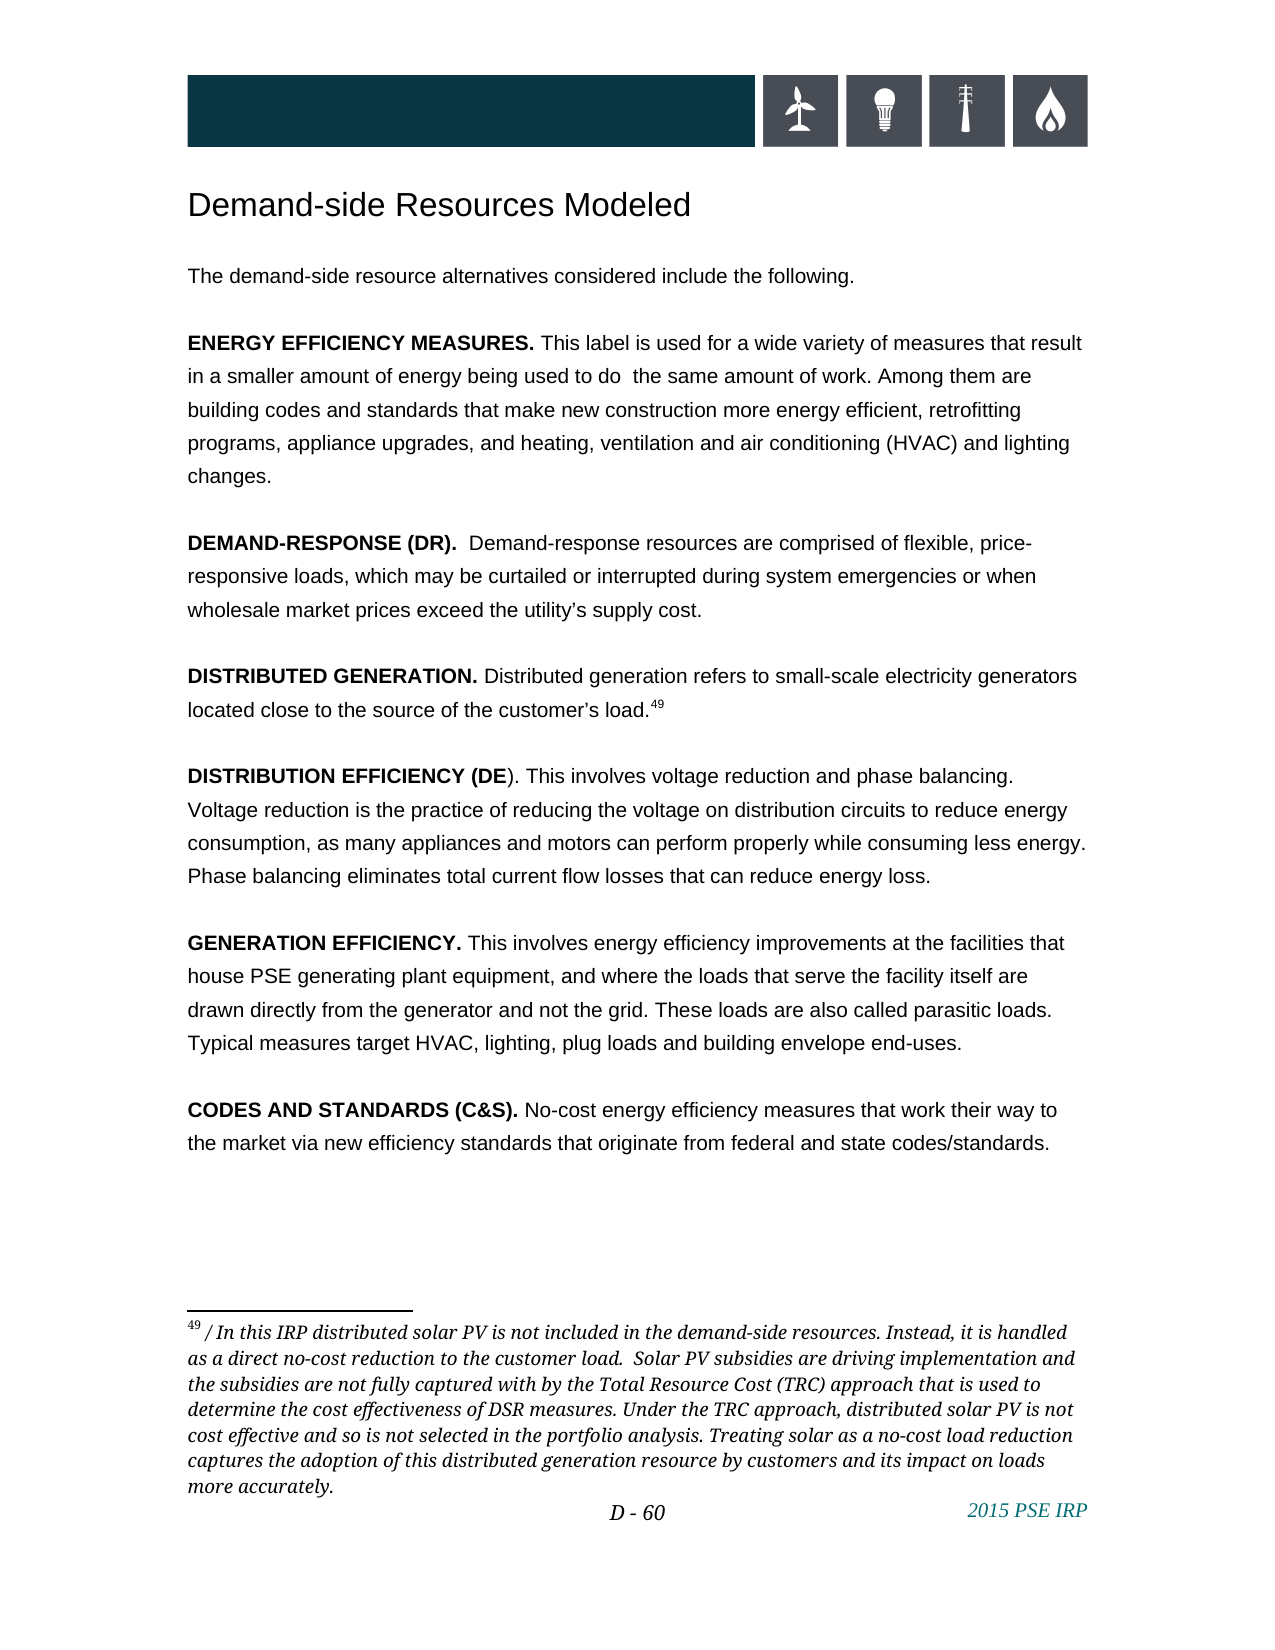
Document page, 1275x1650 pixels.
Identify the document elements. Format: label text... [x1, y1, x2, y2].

picture [187, 75, 1088, 147]
text Demand-response (DR). Demand-response resources are comprised of flexible, price-responsive loads, which may be curtailed or interrupted during system emergencies or when wholesale market prices exceed the utility’s supply cost. [187, 524, 1087, 624]
text Energy efficiency measures. This label is used for a wide variety of measures that result in a smaller amount of energy being used to do the same amount of work. Among them are building codes and standards that make new construction more energy efficient, retrofitting programs, appliance upgrades, and heating, ventilation and air conditioning (HVAC) and lighting changes. [187, 324, 1087, 490]
title Demand-side Resources Modeled [187, 185, 1087, 224]
text Distribution efficiency (DE). This involves voltage reduction and phase balancing. Voltage reduction is the practice of reducing the voltage on distribution circuits to reduce energy consumption, as many appliances and motors can perform properly while consuming less energy. Phase balancing eliminates total current flow losses that can reduce energy loss. [187, 757, 1087, 890]
text Generation efficiency. This involves energy efficiency improvements at the facilities that house PSE generating plant equipment, and where the loads that serve the facility itself are drawn directly from the generator and not the grid. These loads are also called parasitic loads. Typical measures target HVAC, lighting, plug loads and building envelope end-uses. [187, 924, 1087, 1057]
text The demand-side resource alternatives considered include the following. [187, 257, 1087, 290]
text Codes and Standards (C&S). No-cost energy efficiency measures that work their way to the market via new efficiency standards that originate from federal and state codes/standards. [187, 1090, 1087, 1157]
text Distributed generation. Distributed generation refers to small-scale electricity generators located close to the source of the customer’s load. [187, 657, 1087, 724]
